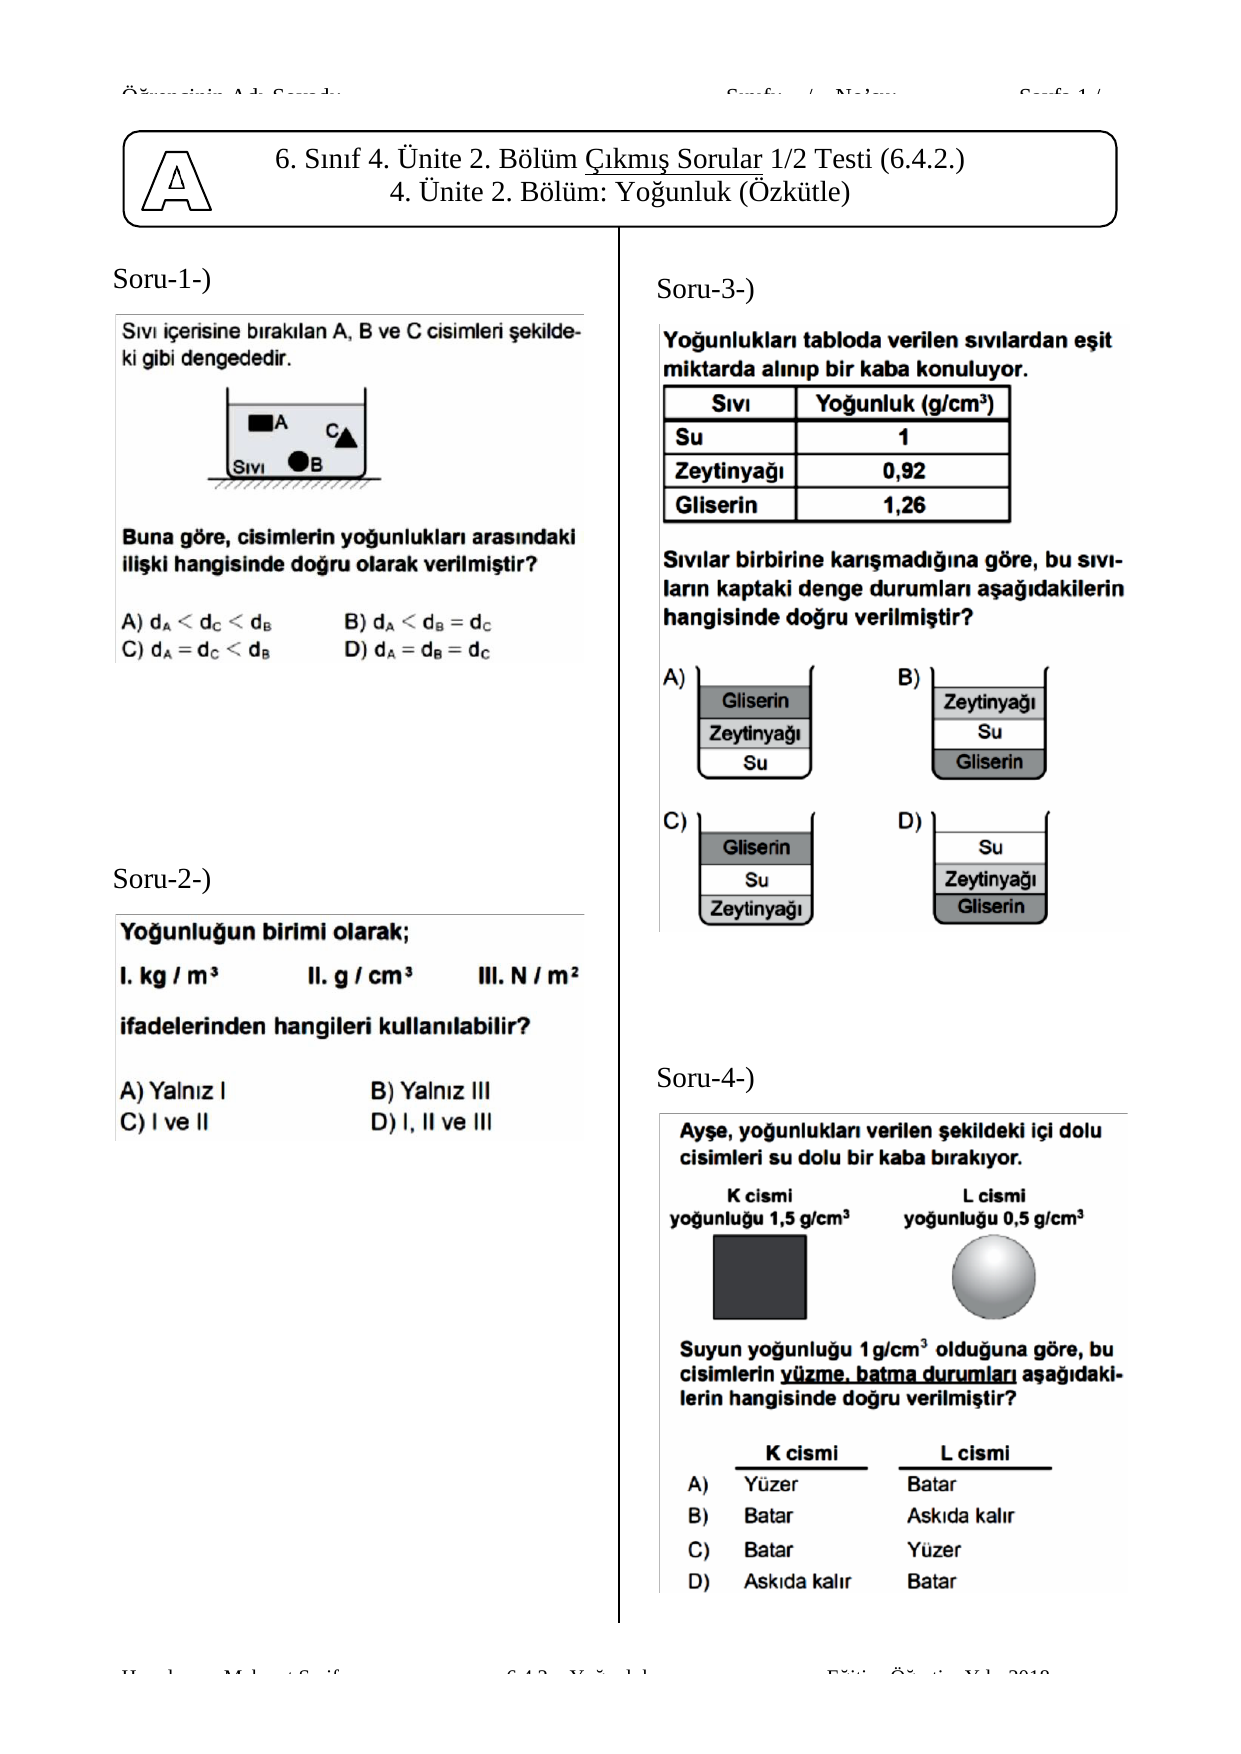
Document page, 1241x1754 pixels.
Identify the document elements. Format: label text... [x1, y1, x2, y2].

text 4. Ünite 2. Bölüm: Yoğunluk (Özkütle) [389, 174, 1140, 208]
text Soru-1-) [112, 262, 584, 295]
picture [168, 165, 185, 189]
text 6. Sınıf 4. Ünite 2. Bölüm Çıkmış Sorular 1/2 Testi (6.4.2.) [275, 141, 1140, 174]
text Soru-2-) [112, 861, 584, 894]
picture [659, 324, 1130, 932]
picture [659, 1113, 1128, 1593]
picture [115, 314, 584, 663]
text Soru-4-) [656, 1061, 1140, 1094]
picture [115, 914, 585, 1141]
text Soru-3-) [656, 271, 1140, 304]
